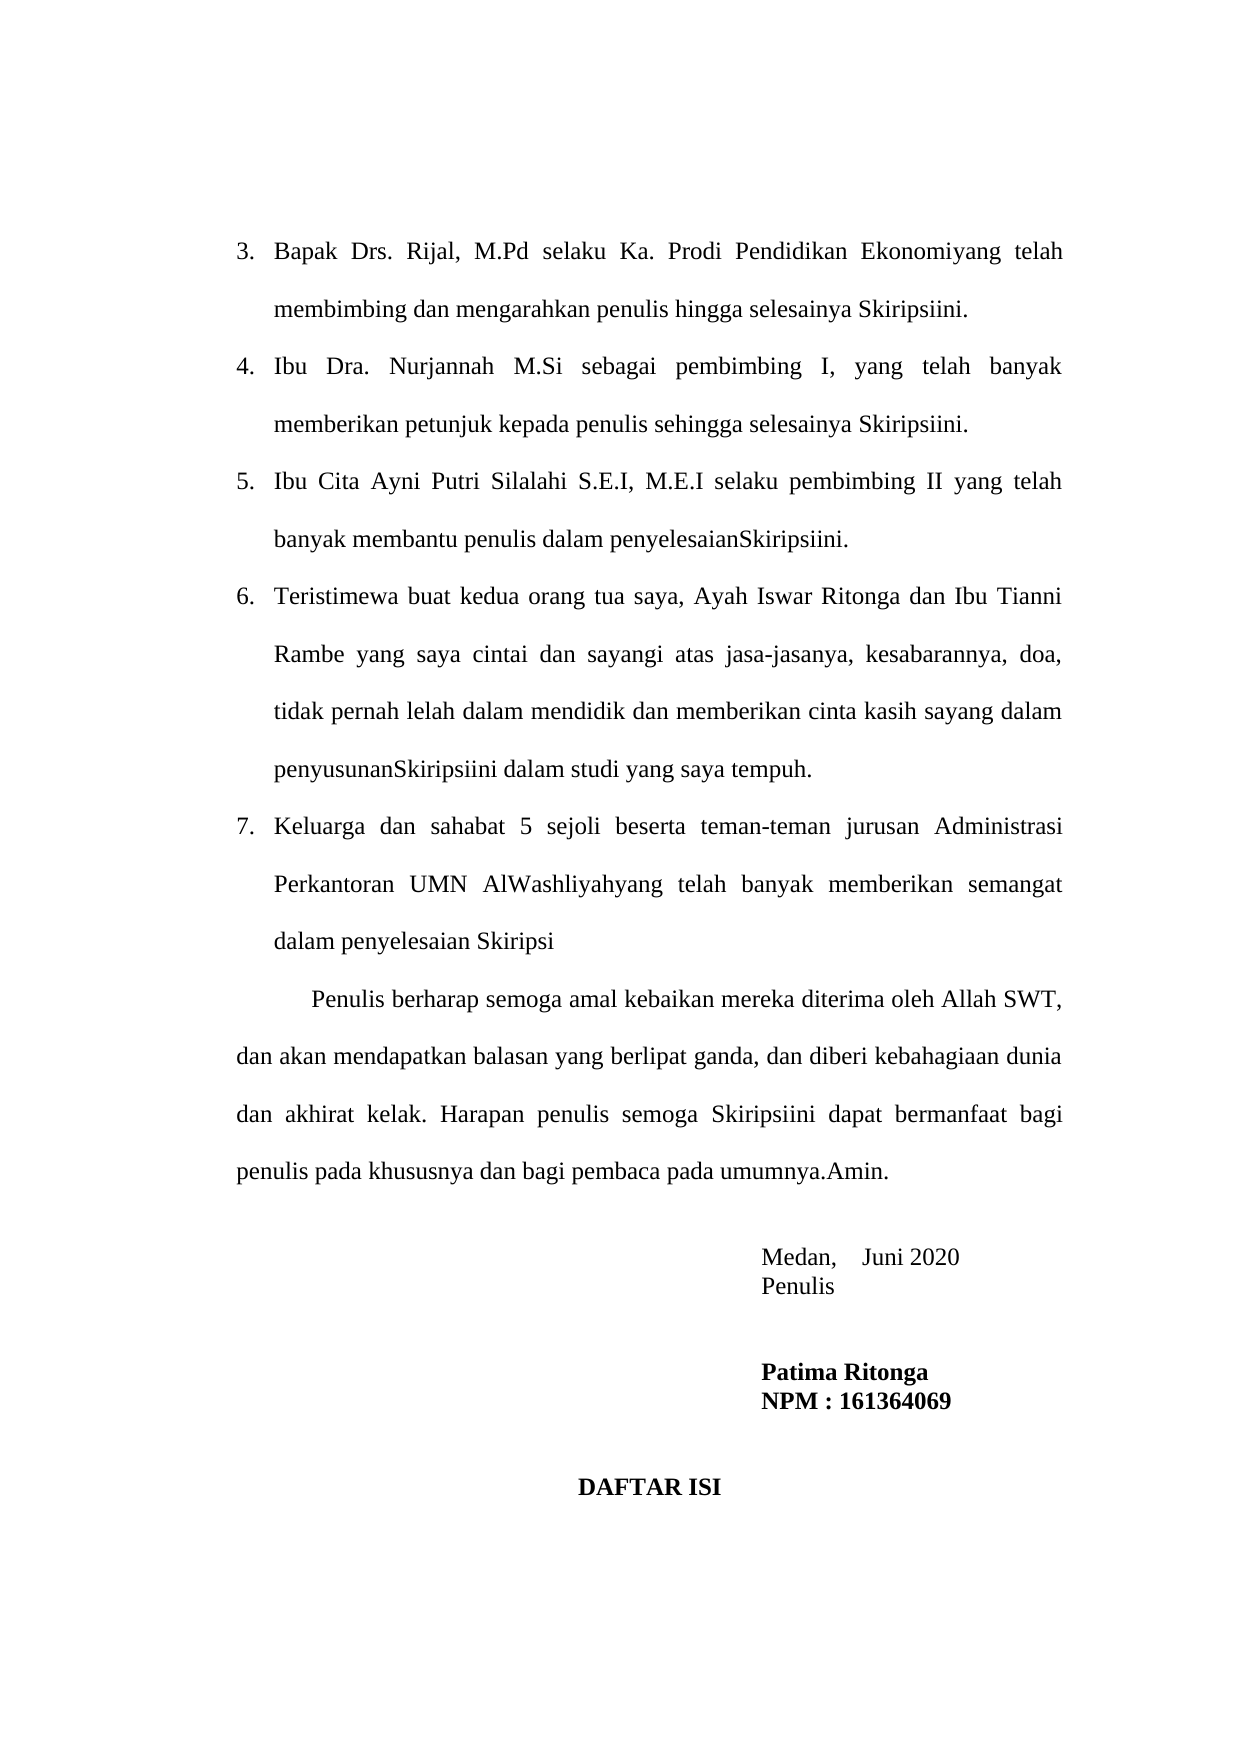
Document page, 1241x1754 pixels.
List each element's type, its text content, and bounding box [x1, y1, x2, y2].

list Ibu Cita Ayni Putri Silalahi S.E.I, M.E.I selaku pembimbing II yang telah banyak membantu penulis dalam penyelesaianSkiripsiini. [236, 466, 1063, 552]
text Patima Ritonga [700, 1357, 1063, 1386]
text NPM : 161364069 [686, 1386, 1063, 1415]
text Penulis [686, 1271, 1063, 1300]
list Ibu Dra. Nurjannah M.Si sebagai pembimbing I, yang telah banyak memberikan petunjuk kepada penulis sehingga selesainya Skiripsiini. [236, 351, 1063, 437]
text Penulis berharap semoga amal kebaikan mereka diterima oleh Allah SWT, dan akan mendapatkan balasan yang berlipat ganda, dan diberi kebahagiaan dunia dan akhirat kelak. Harapan penulis semoga Skiripsiini dapat bermanfaat bagi penulis pada khususnya dan bagi pembaca pada umumnya.Amin. [236, 984, 1063, 1185]
text DAFTAR ISI [236, 1472, 1063, 1501]
text Medan, Juni 2020 [686, 1242, 1063, 1271]
list Teristimewa buat kedua orang tua saya, Ayah Iswar Ritonga dan Ibu Tianni Rambe yang saya cintai dan sayangi atas jasa-jasanya, kesabarannya, doa, tidak pernah lelah dalam mendidik dan memberikan cinta kasih sayang dalam penyusunanSkiripsiini dalam studi yang saya tempuh. [236, 581, 1063, 782]
list Keluarga dan sahabat 5 sejoli beserta teman-teman jurusan Administrasi Perkantoran UMN AlWashliyahyang telah banyak memberikan semangat dalam penyelesaian Skiripsi [236, 811, 1063, 955]
list Bapak Drs. Rijal, M.Pd selaku Ka. Prodi Pendidikan Ekonomiyang telah membimbing dan mengarahkan penulis hingga selesainya Skiripsiini. [236, 236, 1063, 322]
